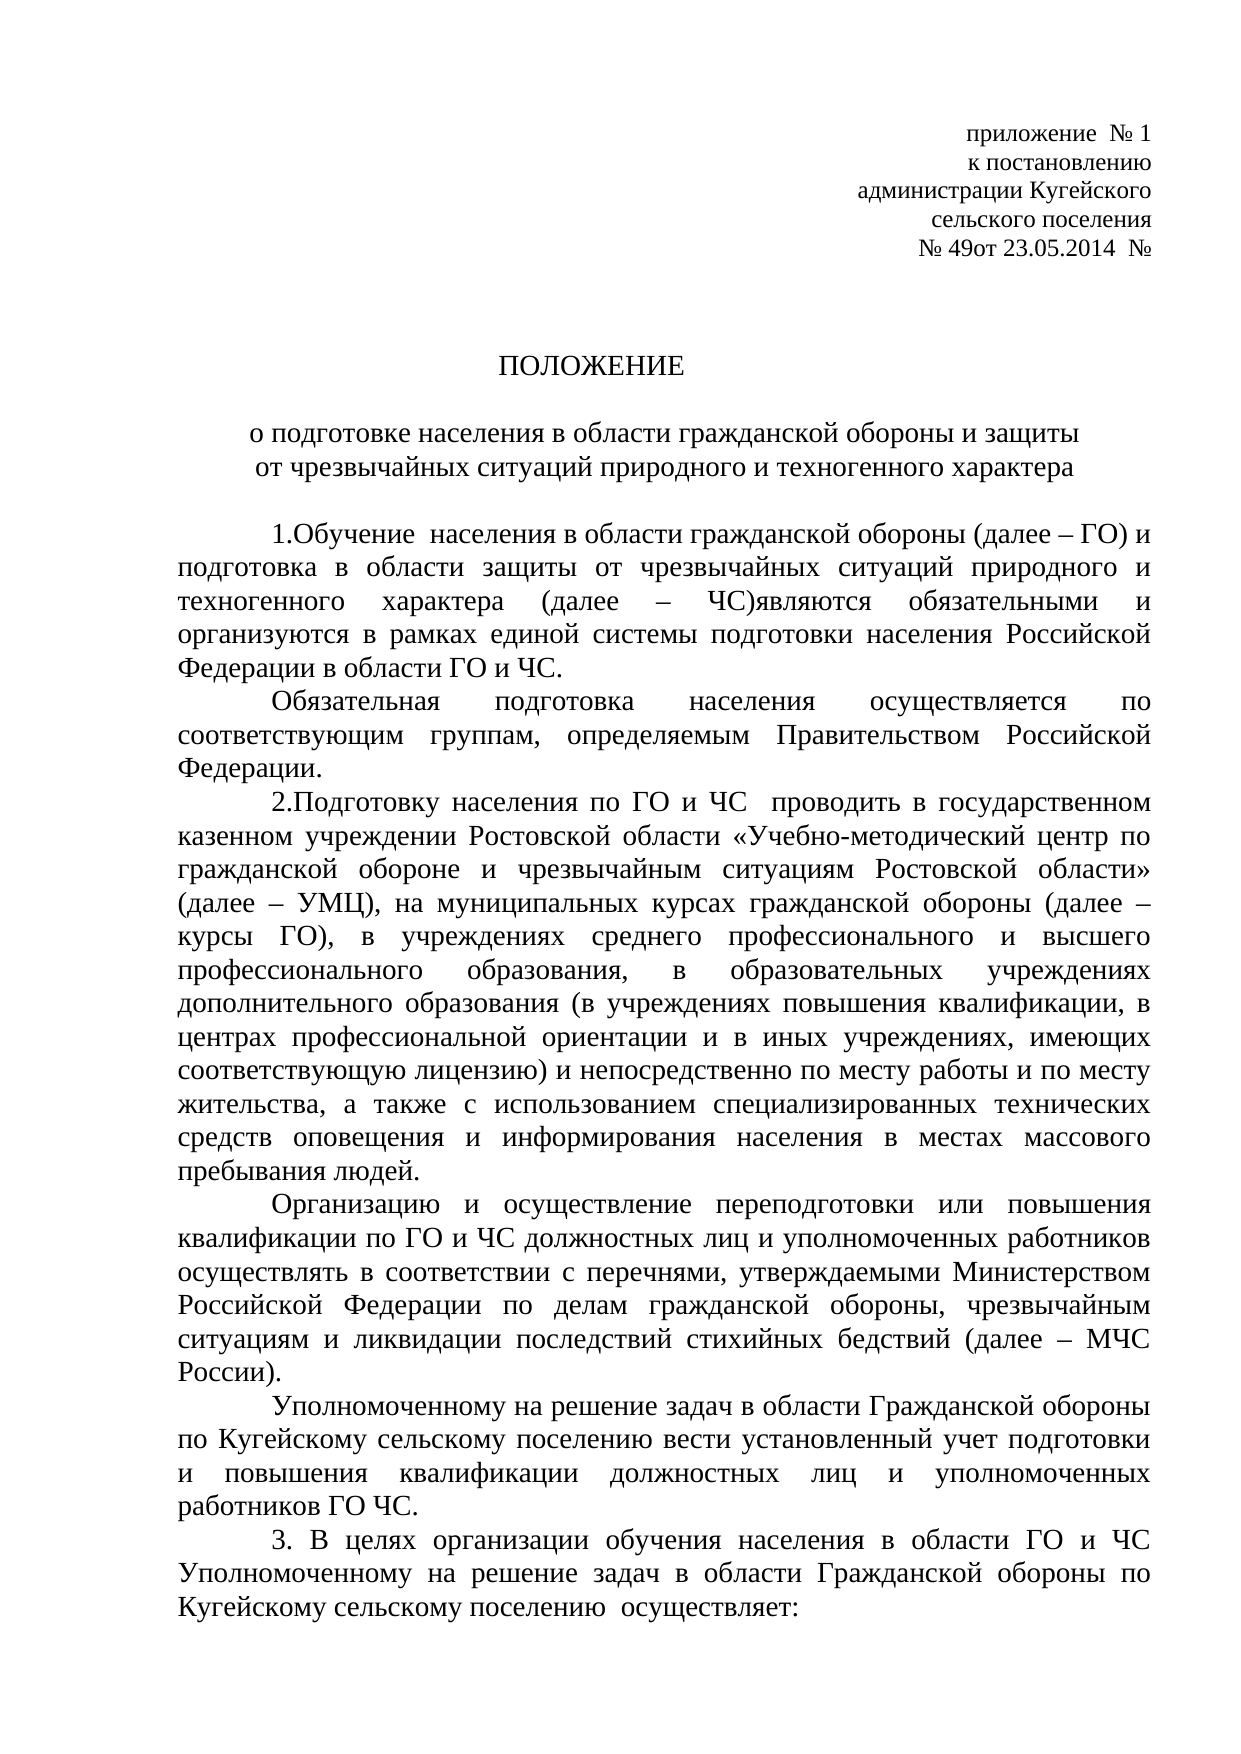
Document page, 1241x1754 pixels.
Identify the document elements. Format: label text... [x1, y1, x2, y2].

text сельского поселения [177, 204, 1152, 233]
text Организацию и осуществление переподготовки или повышения квалификации по ГО и ЧС должностных лиц и уполномоченных работников осуществлять в соответствии с перечнями, утверждаемыми Министерством Российской Федерации по делам гражданской обороны, чрезвычайным ситуациям и ликвидации последствий стихийных бедствий (далее – МЧС России). [177, 1187, 1152, 1388]
text приложение № 1 [177, 118, 1152, 147]
text ПОЛОЖЕНИЕ [177, 348, 1152, 382]
text 3. В целях организации обучения населения в области ГО и ЧС Уполномоченному на решение задач в области Гражданской обороны по Кугейскому сельскому поселению осуществляет: [177, 1522, 1152, 1623]
text Обязательная подготовка населения осуществляется по соответствующим группам, определяемым Правительством Российской Федерации. [177, 683, 1152, 784]
text 1.Обучение населения в области гражданской обороны (далее – ГО) и подготовка в области защиты от чрезвычайных ситуаций природного и техногенного характера (далее – ЧС)являются обязательными и организуются в рамках единой системы подготовки населения Российской Федерации в области ГО и ЧС. [177, 516, 1152, 683]
text администрации Кугейского [177, 176, 1152, 204]
text Уполномоченному на решение задач в области Гражданской обороны по Кугейскому сельскому поселению вести установленный учет подготовки и повышения квалификации должностных лиц и уполномоченных работников ГО ЧС. [177, 1388, 1152, 1522]
text от чрезвычайных ситуаций природного и техногенного характера [177, 449, 1152, 482]
text № 49от 23.05.2014 № [177, 233, 1152, 262]
text о подготовке населения в области гражданской обороны и защиты [177, 415, 1152, 449]
text к постановлению [177, 147, 1152, 176]
text 2.Подготовку населения по ГО и ЧС проводить в государственном казенном учреждении Ростовской области «Учебно-методический центр по гражданской обороне и чрезвычайным ситуациям Ростовской области» (далее – УМЦ), на муниципальных курсах гражданской обороны (далее – курсы ГО), в учреждениях среднего профессионального и высшего профессионального образования, в образовательных учреждениях дополнительного образования (в учреждениях повышения квалификации, в центрах профессиональной ориентации и в иных учреждениях, имеющих соответствующую лицензию) и непосредственно по месту работы и по месту жительства, а также с использованием специализированных технических средств оповещения и информирования населения в местах массового пребывания людей. [177, 784, 1152, 1187]
